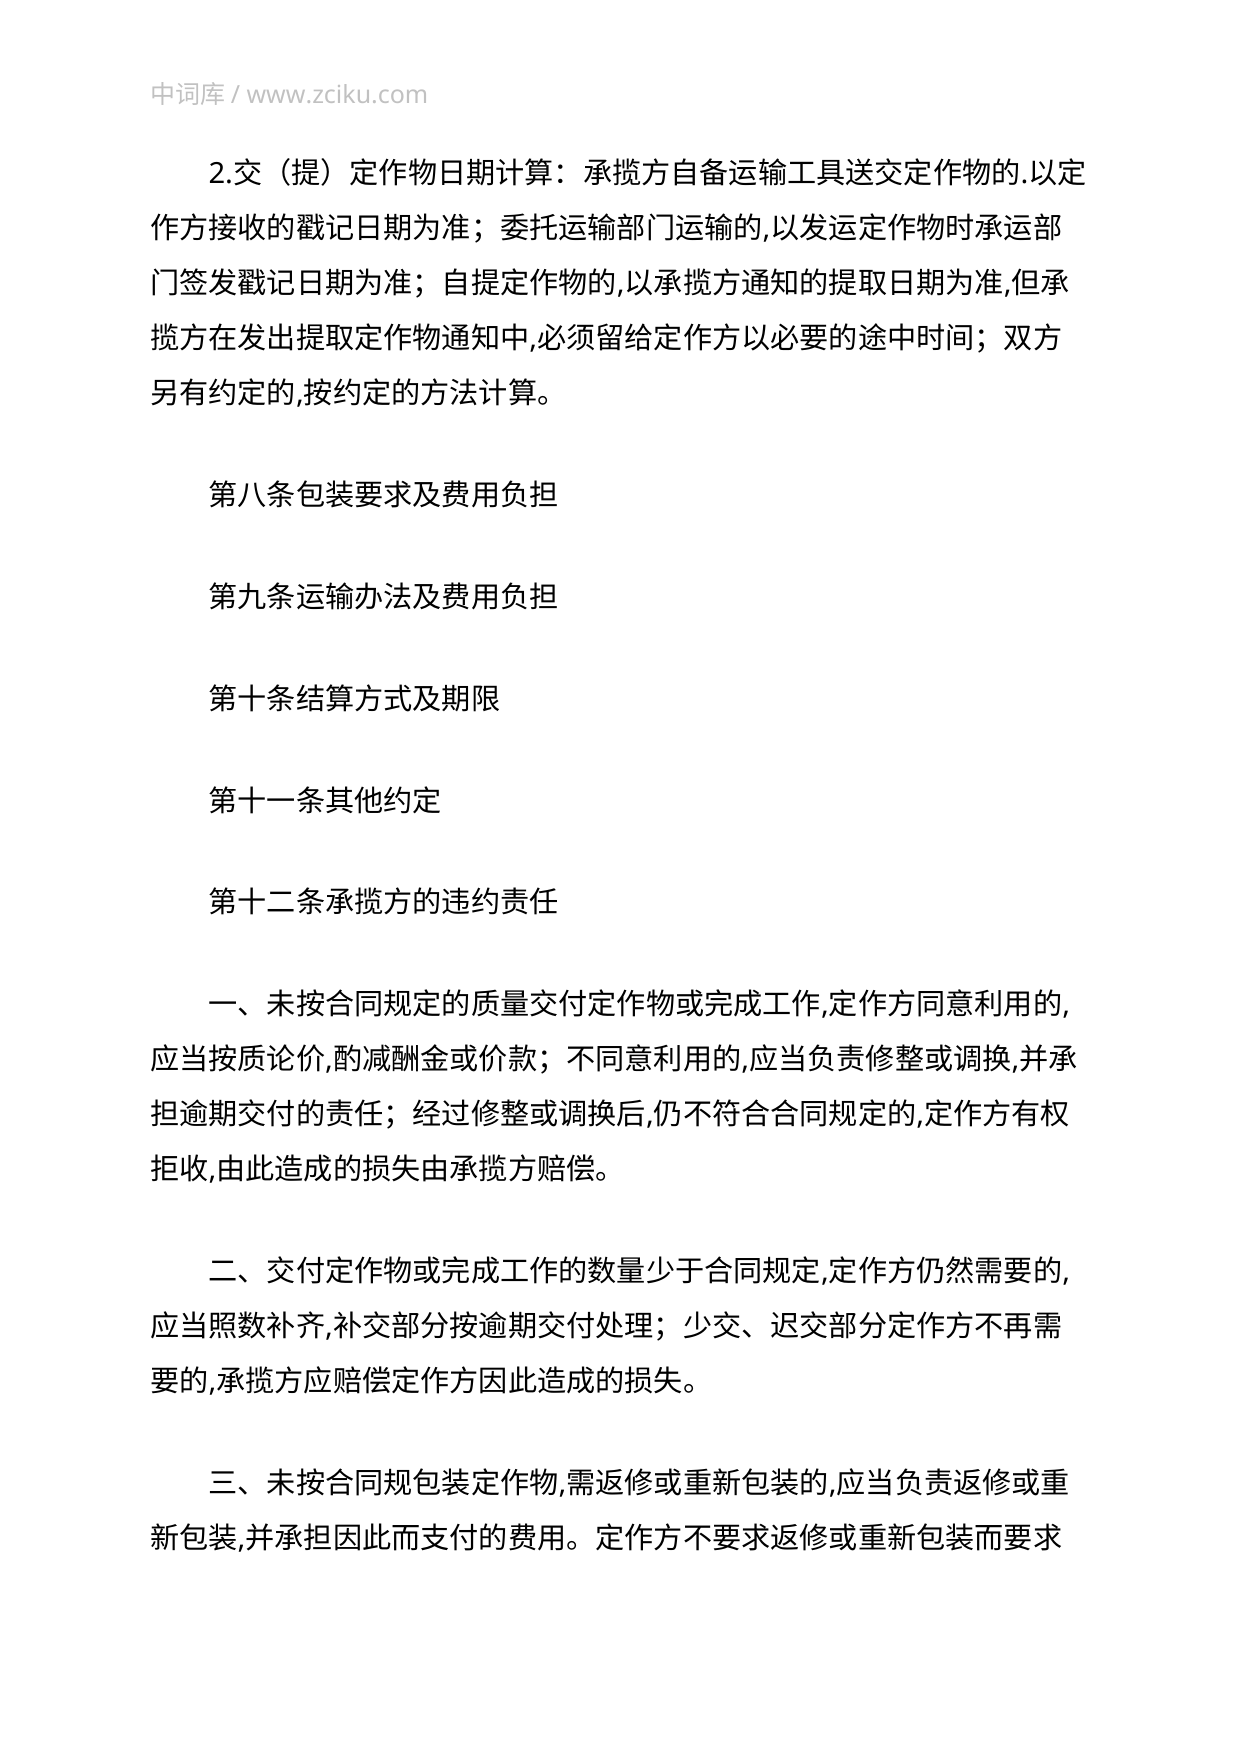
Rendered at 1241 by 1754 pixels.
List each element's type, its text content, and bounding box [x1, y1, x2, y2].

text 第十一条其他约定 [150, 777, 1090, 819]
text 二、交付定作物或完成工作的数量少于合同规定,定作方仍然需要的,应当照数补齐,补交部分按逾期交付处理；少交、迟交部分定作方不再需要的,承揽方应赔偿定作方因此造成的损失。 [150, 1248, 1090, 1400]
text 第九条运输办法及费用负担 [150, 574, 1090, 616]
text 第十条结算方式及期限 [150, 676, 1090, 718]
text 2.交（提）定作物日期计算：承揽方自备运输工具送交定作物的.以定作方接收的戳记日期为准；委托运输部门运输的,以发运定作物时承运部门签发戳记日期为准；自提定作物的,以承揽方通知的提取日期为准,但承揽方在发出提取定作物通知中,必须留给定作方以必要的途中时间；双方另有约定的,按约定的方法计算。 [150, 150, 1090, 412]
text 第十二条承揽方的违约责任 [150, 879, 1090, 921]
text 一、未按合同规定的质量交付定作物或完成工作,定作方同意利用的,应当按质论价,酌减酬金或价款；不同意利用的,应当负责修整或调换,并承担逾期交付的责任；经过修整或调换后,仍不符合合同规定的,定作方有权拒收,由此造成的损失由承揽方赔偿。 [150, 981, 1090, 1188]
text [150, 1460, 1090, 1557]
text 第八条包装要求及费用负担 [150, 472, 1090, 514]
